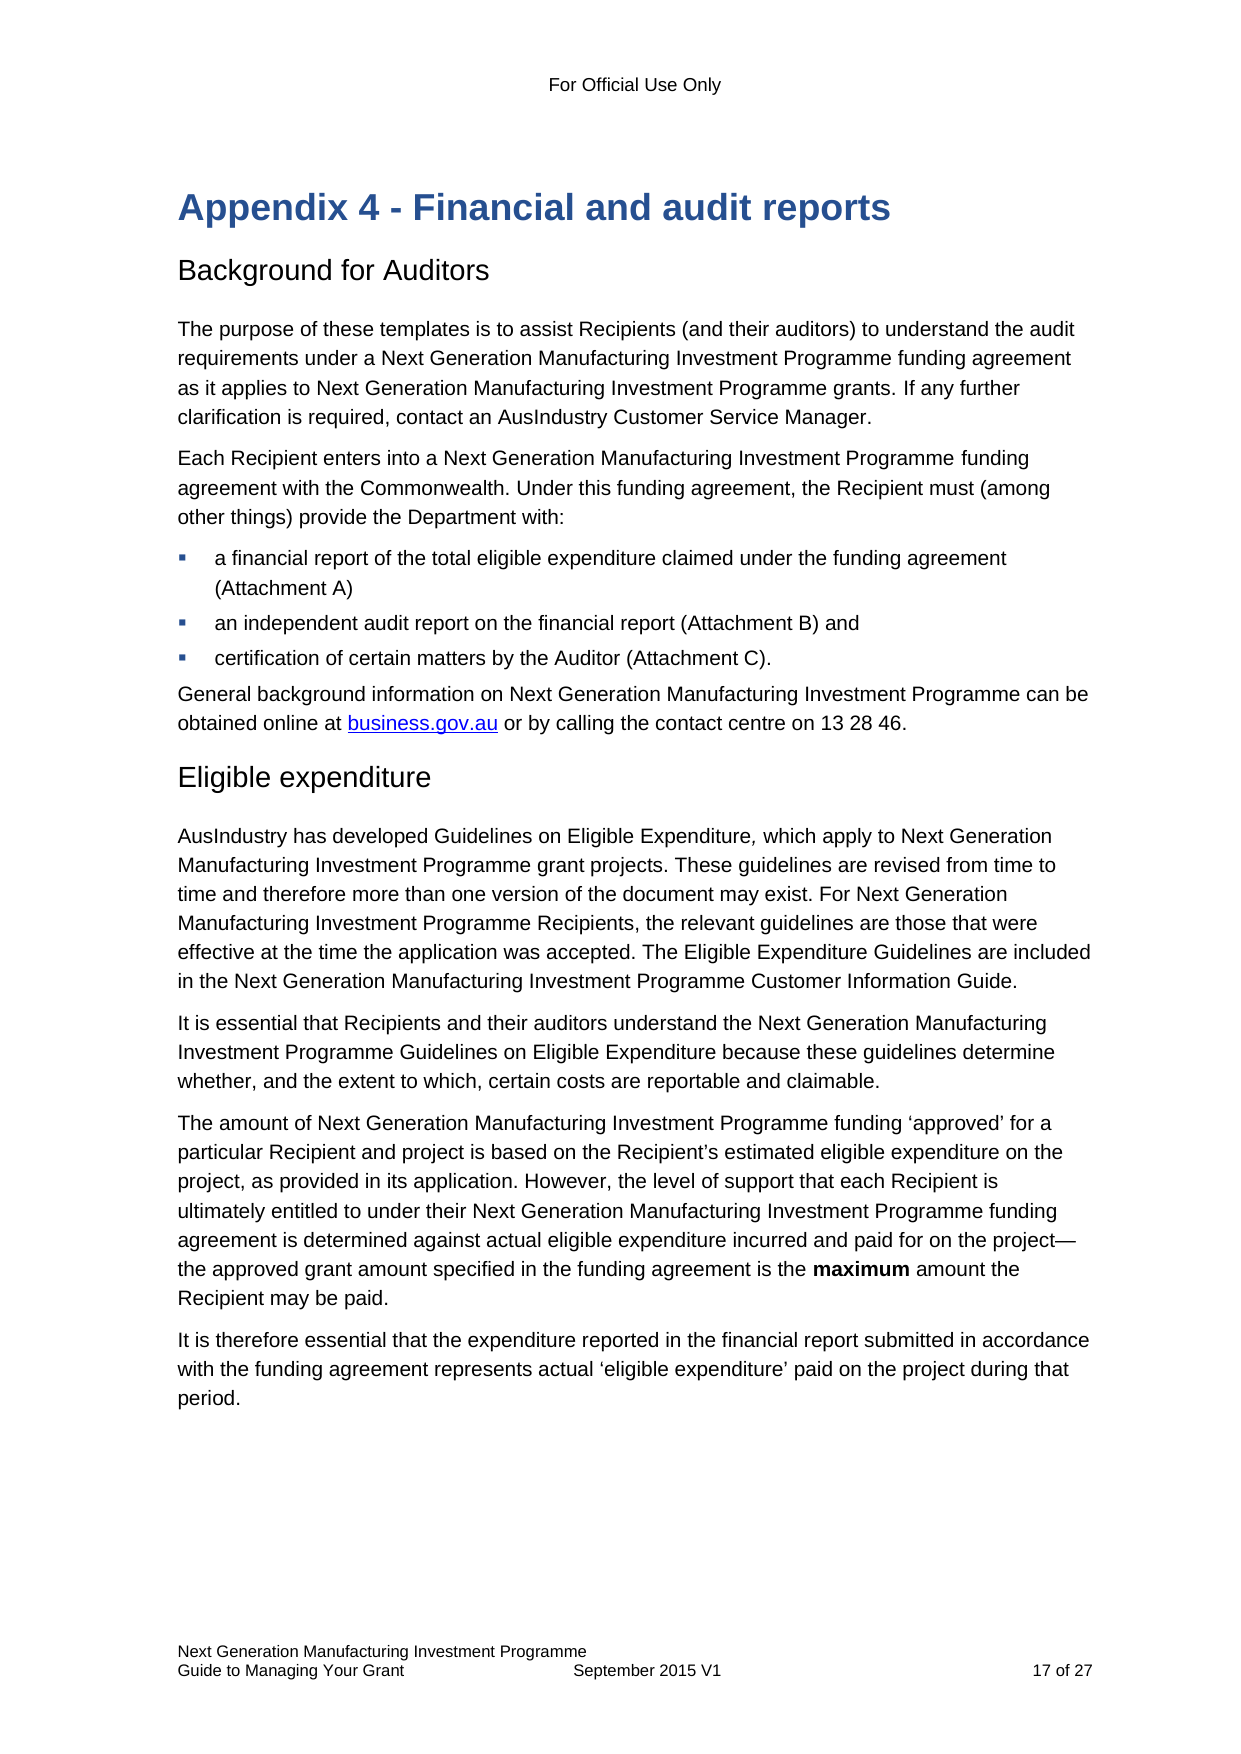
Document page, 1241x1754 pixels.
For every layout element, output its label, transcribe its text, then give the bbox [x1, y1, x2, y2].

list certification of certain matters by the Auditor (Attachment C). [177, 641, 1092, 670]
text The amount of Next Generation Manufacturing Investment Programme funding ‘approved’ for a particular Recipient and project is based on the Recipient’s estimated eligible expenditure on the project, as provided in its application. However, the level of support that each Recipient is ultimately entitled to under their Next Generation Manufacturing Investment Programme funding agreement is determined against actual eligible expenditure incurred and paid for on the project—the approved grant amount specified in the funding agreement is the maximum amount the Recipient may be paid. [177, 1106, 1092, 1310]
subtitle Eligible expenditure [177, 760, 1092, 793]
text General background information on Next Generation Manufacturing Investment Programme can be obtained online at business.gov.au or by calling the contact centre on 13 28 46. [177, 676, 1092, 735]
list an independent audit report on the financial report (Attachment B) and [177, 606, 1092, 635]
text It is therefore essential that the expenditure reported in the financial report submitted in accordance with the funding agreement represents actual ‘eligible expenditure’ paid on the project during that period. [177, 1322, 1092, 1410]
text The purpose of these templates is to assist Recipients (and their auditors) to understand the audit requirements under a Next Generation Manufacturing Investment Programme funding agreement as it applies to Next Generation Manufacturing Investment Programme grants. If any further clarification is required, contact an AusIndustry Customer Service Manager. [177, 312, 1092, 428]
subtitle Appendix 4 - Financial and audit reports [177, 185, 1092, 228]
subtitle Background for Auditors [177, 253, 1092, 287]
list a financial report of the total eligible expenditure claimed under the funding agreement (Attachment A) [177, 541, 1092, 599]
text AusIndustry has developed Guidelines on Eligible Expenditure, which apply to Next Generation Manufacturing Investment Programme grant projects. These guidelines are revised from time to time and therefore more than one version of the document may exist. For Next Generation Manufacturing Investment Programme Recipients, the relevant guidelines are those that were effective at the time the application was accepted. The Eligible Expenditure Guidelines are included in the Next Generation Manufacturing Investment Programme Customer Information Guide. [177, 818, 1092, 993]
text Each Recipient enters into a Next Generation Manufacturing Investment Programme funding agreement with the Commonwealth. Under this funding agreement, the Recipient must (among other things) provide the Department with: [177, 441, 1092, 528]
text It is essential that Recipients and their auditors understand the Next Generation Manufacturing Investment Programme Guidelines on Eligible Expenditure because these guidelines determine whether, and the extent to which, certain costs are reportable and claimable. [177, 1006, 1092, 1093]
